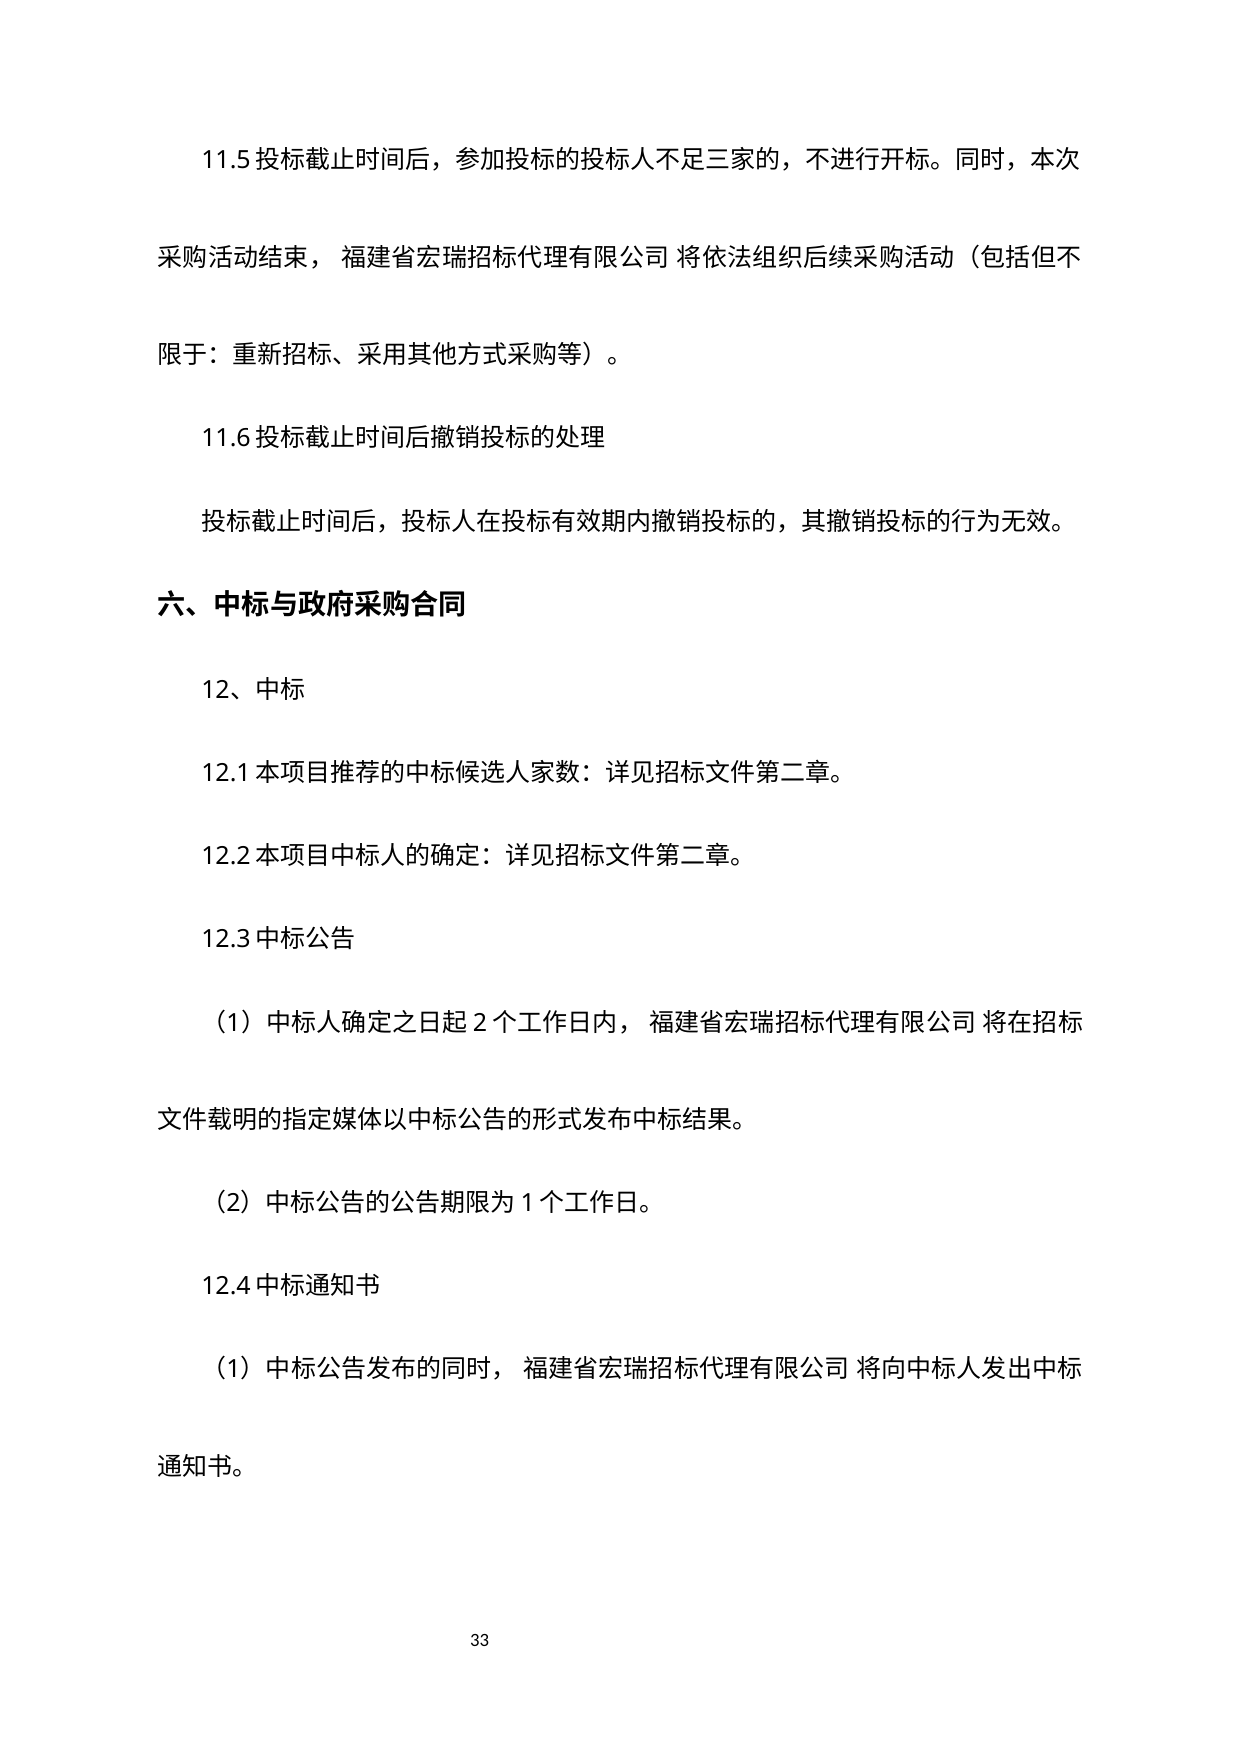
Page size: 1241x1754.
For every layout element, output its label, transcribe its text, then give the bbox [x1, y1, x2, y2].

text 12.3中标公告 [157, 904, 1083, 969]
text （1）中标公告发布的同时， 福建省宏瑞招标代理有限公司 将向中标人发出中标通知书。 [157, 1334, 1083, 1497]
text 12.4中标通知书 [157, 1251, 1083, 1316]
text 12、中标 [157, 655, 1083, 720]
text 11.5投标截止时间后，参加投标的投标人不足三家的，不进行开标。同时，本次采购活动结束， 福建省宏瑞招标代理有限公司 将依法组织后续采购活动（包括但不限于：重新招标、采用其他方式采购等）。 [157, 125, 1083, 385]
text （1）中标人确定之日起2个工作日内， 福建省宏瑞招标代理有限公司 将在招标文件载明的指定媒体以中标公告的形式发布中标结果。 [157, 988, 1083, 1150]
text 11.6投标截止时间后撤销投标的处理 [157, 403, 1083, 468]
text 投标截止时间后，投标人在投标有效期内撤销投标的，其撤销投标的行为无效。 [157, 487, 1083, 552]
text （2）中标公告的公告期限为1个工作日。 [157, 1168, 1083, 1233]
subtitle 六、中标与政府采购合同 [157, 570, 1083, 635]
text 12.2本项目中标人的确定：详见招标文件第二章。 [157, 821, 1083, 886]
text 12.1本项目推荐的中标候选人家数：详见招标文件第二章。 [157, 738, 1083, 803]
